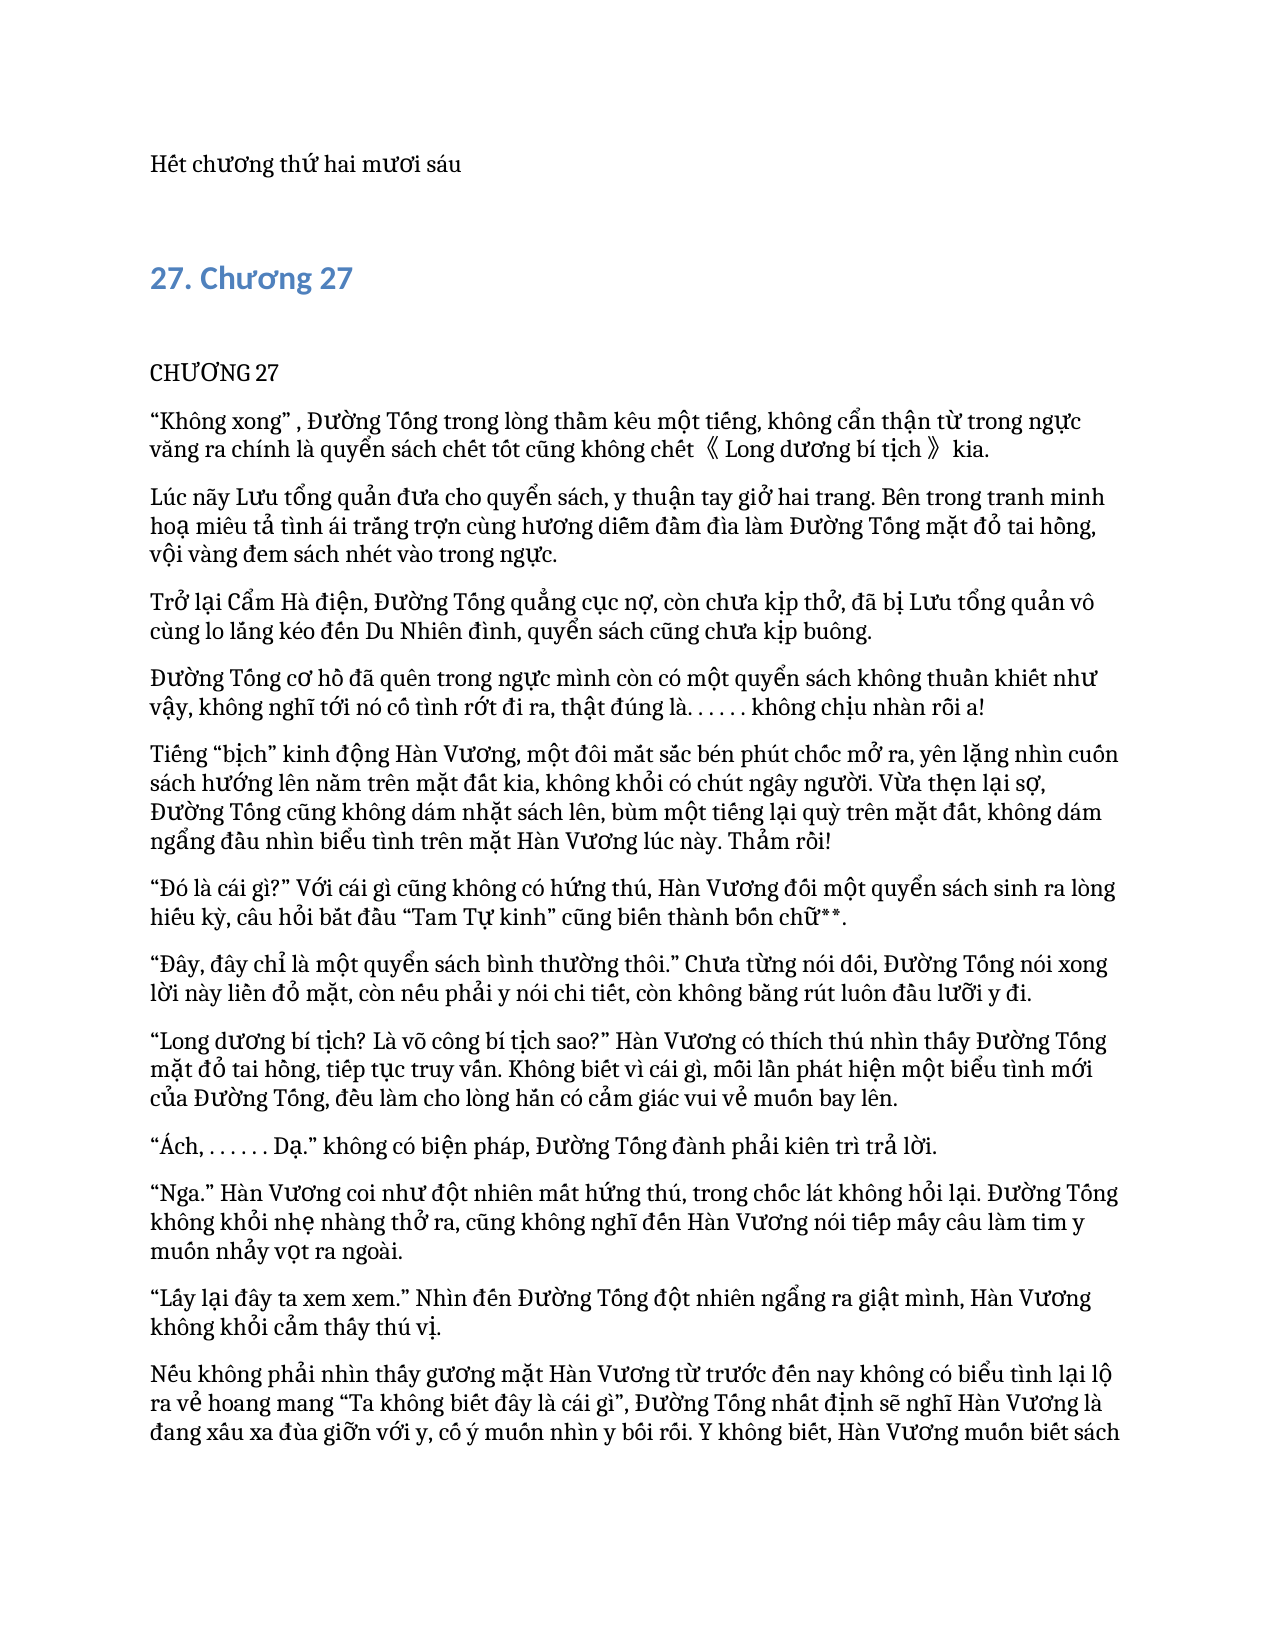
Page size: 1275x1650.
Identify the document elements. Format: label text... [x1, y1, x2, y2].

text “Không xong” , Đường Tống trong lòng thầm kêu một tiếng, không cẩn thận từ trong ngực văng ra chính là quyển sách chết tốt cũng không chết《 Long dương bí tịch 》kia. [150, 407, 1125, 464]
text “Nga.” Hàn Vương coi như đột nhiên mất hứng thú, trong chốc lát không hỏi lại. Đường Tống không khỏi nhẹ nhàng thở ra, cũng không nghĩ đến Hàn Vương nói tiếp mấy câu làm tim y muốn nhảy vọt ra ngoài. [150, 1179, 1125, 1265]
text “Ách, . . . . . . Dạ.” không có biện pháp, Đường Tống đành phải kiên trì trả lời. [150, 1132, 1125, 1160]
text “Đây, đây chỉ là một quyển sách bình thường thôi.” Chưa từng nói dối, Đường Tống nói xong lời này liền đỏ mặt, còn nếu phải y nói chi tiết, còn không bằng rút luôn đầu lưỡi y đi. [150, 950, 1125, 1008]
text “Long dương bí tịch? Là võ công bí tịch sao?” Hàn Vương có thích thú nhìn thấy Đường Tống mặt đỏ tai hồng, tiếp tục truy vấn. Không biết vì cái gì, mỗi lần phát hiện một biểu tình mới của Đường Tống, đều làm cho lòng hắn có cảm giác vui vẻ muốn bay lên. [150, 1027, 1125, 1113]
text CHƯƠNG 27 [150, 302, 1125, 388]
subtitle 27. Chương 27 [150, 257, 1125, 298]
text “Lấy lại đây ta xem xem.” Nhìn đến Đường Tống đột nhiên ngẩng ra giật mình, Hàn Vương không khỏi cảm thấy thú vị. [150, 1284, 1125, 1342]
text Tiếng “bịch” kinh động Hàn Vương, một đôi mắt sắc bén phút chốc mở ra, yên lặng nhìn cuốn sách hướng lên nằm trên mặt đất kia, không khỏi có chút ngây người. Vừa thẹn lại sợ, Đường Tống cũng không dám nhặt sách lên, bùm một tiếng lại quỳ trên mặt đất, không dám ngẩng đầu nhìn biểu tình trên mặt Hàn Vương lúc này. Thảm rồi! [150, 740, 1125, 855]
text “Đó là cái gì?” Với cái gì cũng không có hứng thú, Hàn Vương đối một quyển sách sinh ra lòng hiếu kỳ, câu hỏi bắt đầu “Tam Tự kinh” cũng biến thành bốn chữ**. [150, 874, 1125, 932]
text Hết chương thứ hai mươi sáu [150, 150, 1125, 236]
text Đường Tống cơ hồ đã quên trong ngực mình còn có một quyển sách không thuần khiết như vậy, không nghĩ tới nó cố tình rớt đi ra, thật đúng là. . . . . . không chịu nhàn rỗi a! [150, 664, 1125, 722]
text Trở lại Cẩm Hà điện, Đường Tống quẳng cục nợ, còn chưa kịp thở, đã bị Lưu tổng quản vô cùng lo lắng kéo đến Du Nhiên đình, quyển sách cũng chưa kịp buông. [150, 588, 1125, 645]
text Lúc nãy Lưu tổng quản đưa cho quyển sách, y thuận tay giở hai trang. Bên trong tranh minh hoạ miêu tả tình ái trắng trợn cùng hương diễm đầm đìa làm Đường Tống mặt đỏ tai hồng, vội vàng đem sách nhét vào trong ngực. [150, 483, 1125, 569]
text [150, 1360, 1125, 1447]
